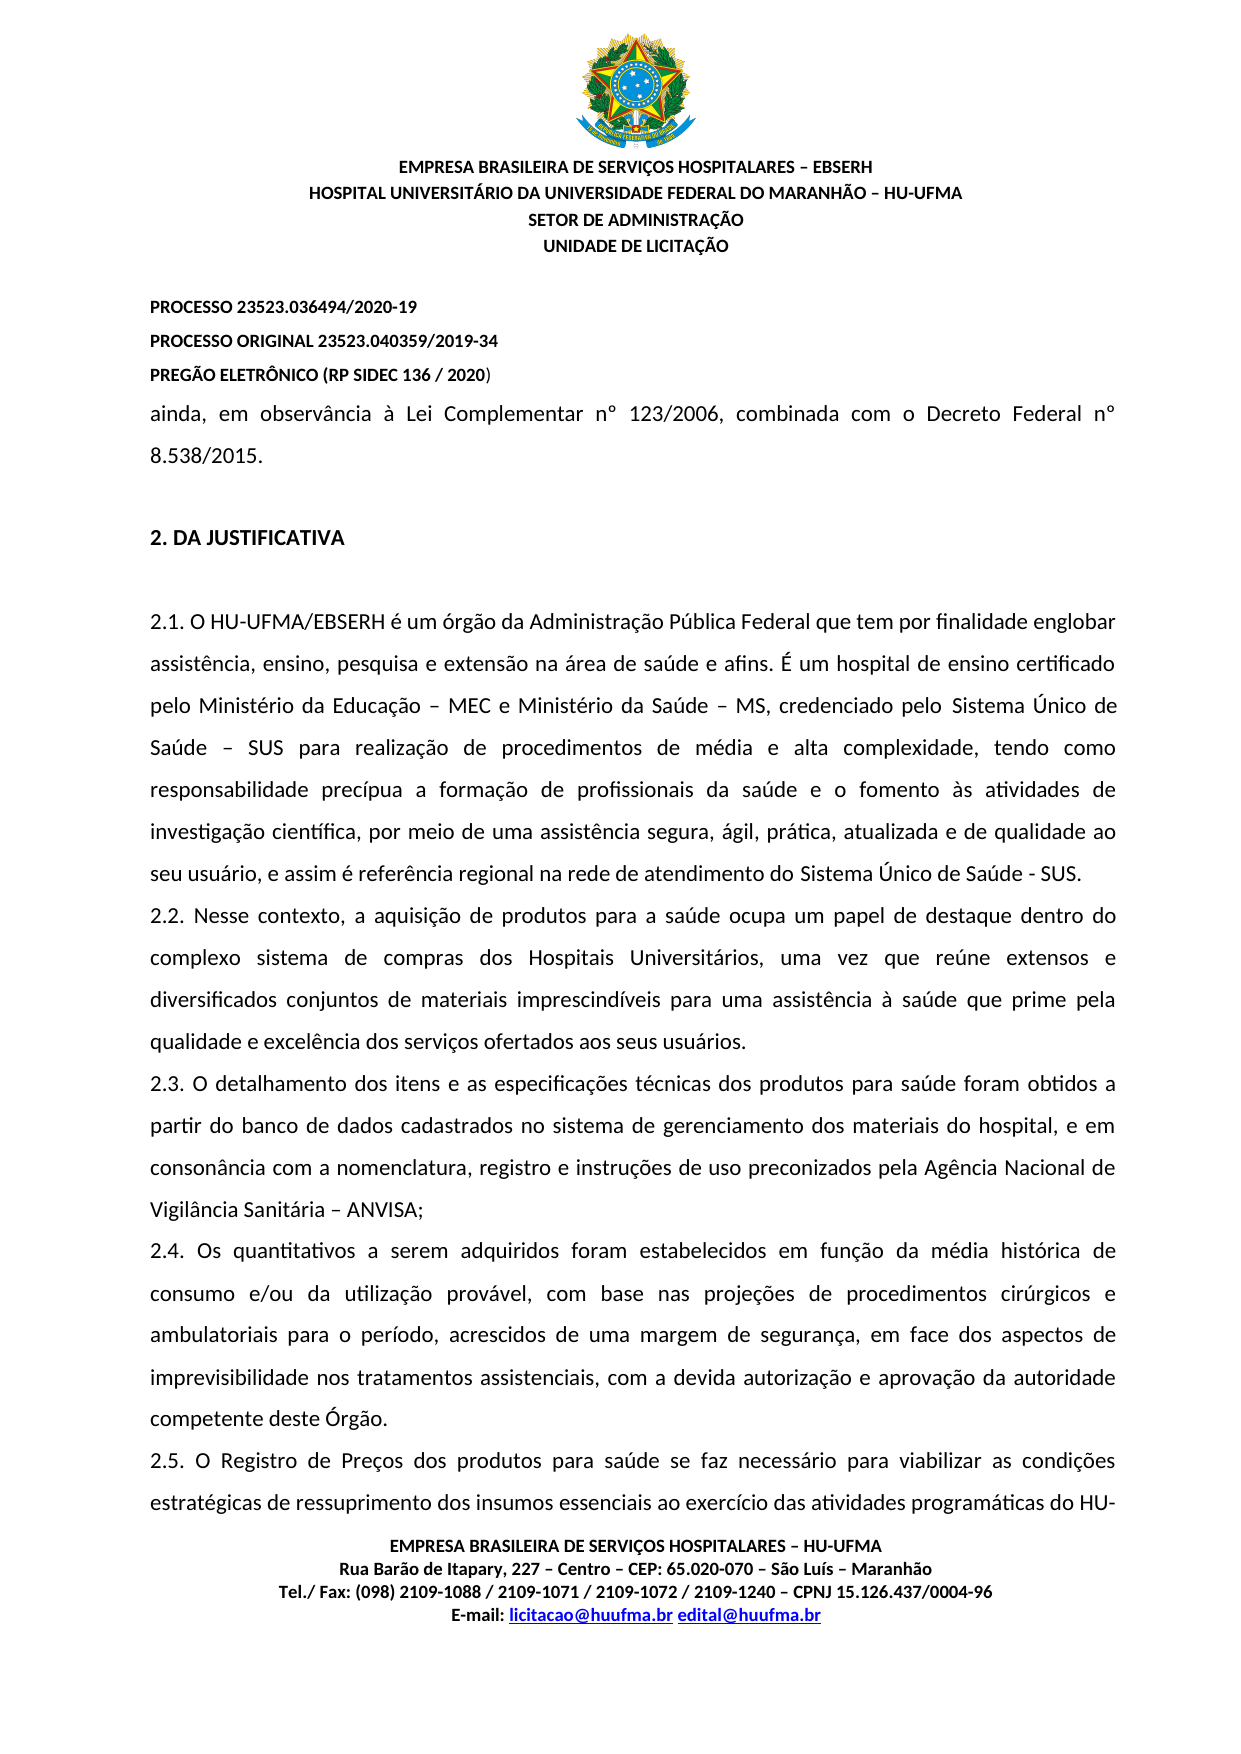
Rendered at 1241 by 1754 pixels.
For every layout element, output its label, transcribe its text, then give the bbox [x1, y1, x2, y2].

text 2. DA JUSTIFICATIVA [150, 523, 1118, 551]
text 2.4. Os quantitativos a serem adquiridos foram estabelecidos em função da média histórica de consumo e/ou da utilização provável, com base nas projeções de procedimentos cirúrgicos e ambulatoriais para o período, acrescidos de uma margem de segurança, em face dos aspectos de imprevisibilidade nos tratamentos assistenciais, com a devida autorização e aprovação da autoridade competente deste Órgão. [150, 1237, 1118, 1433]
text 2.3. O detalhamento dos itens e as especificações técnicas dos produtos para saúde foram obtidos a partir do banco de dados cadastrados no sistema de gerenciamento dos materiais do hospital, e em consonância com a nomenclatura, registro e instruções de uso preconizados pela Agência Nacional de Vigilância Sanitária – ANVISA; [150, 1069, 1118, 1223]
text 2.2. Nesse contexto, a aquisição de produtos para a saúde ocupa um papel de destaque dentro do complexo sistema de compras dos Hospitais Universitários, uma vez que reúne extensos e diversificados conjuntos de materiais imprescindíveis para uma assistência à saúde que prime pela qualidade e excelência dos serviços ofertados aos seus usuários. [150, 901, 1118, 1055]
text 2.1. O HU-UFMA/EBSERH é um órgão da Administração Pública Federal que tem por finalidade englobar assistência, ensino, pesquisa e extensão na área de saúde e afins. É um hospital de ensino certificado pelo Ministério da Educação – MEC e Ministério da Saúde – MS, credenciado pelo Sistema Único de Saúde – SUS para realização de procedimentos de média e alta complexidade, tendo como responsabilidade precípua a formação de profissionais da saúde e o fomento às atividades de investigação científica, por meio de uma assistência segura, ágil, prática, atualizada e de qualidade ao seu usuário, e assim é referência regional na rede de atendimento do Sistema Único de Saúde - SUS. [150, 607, 1118, 887]
picture [571, 30, 701, 152]
